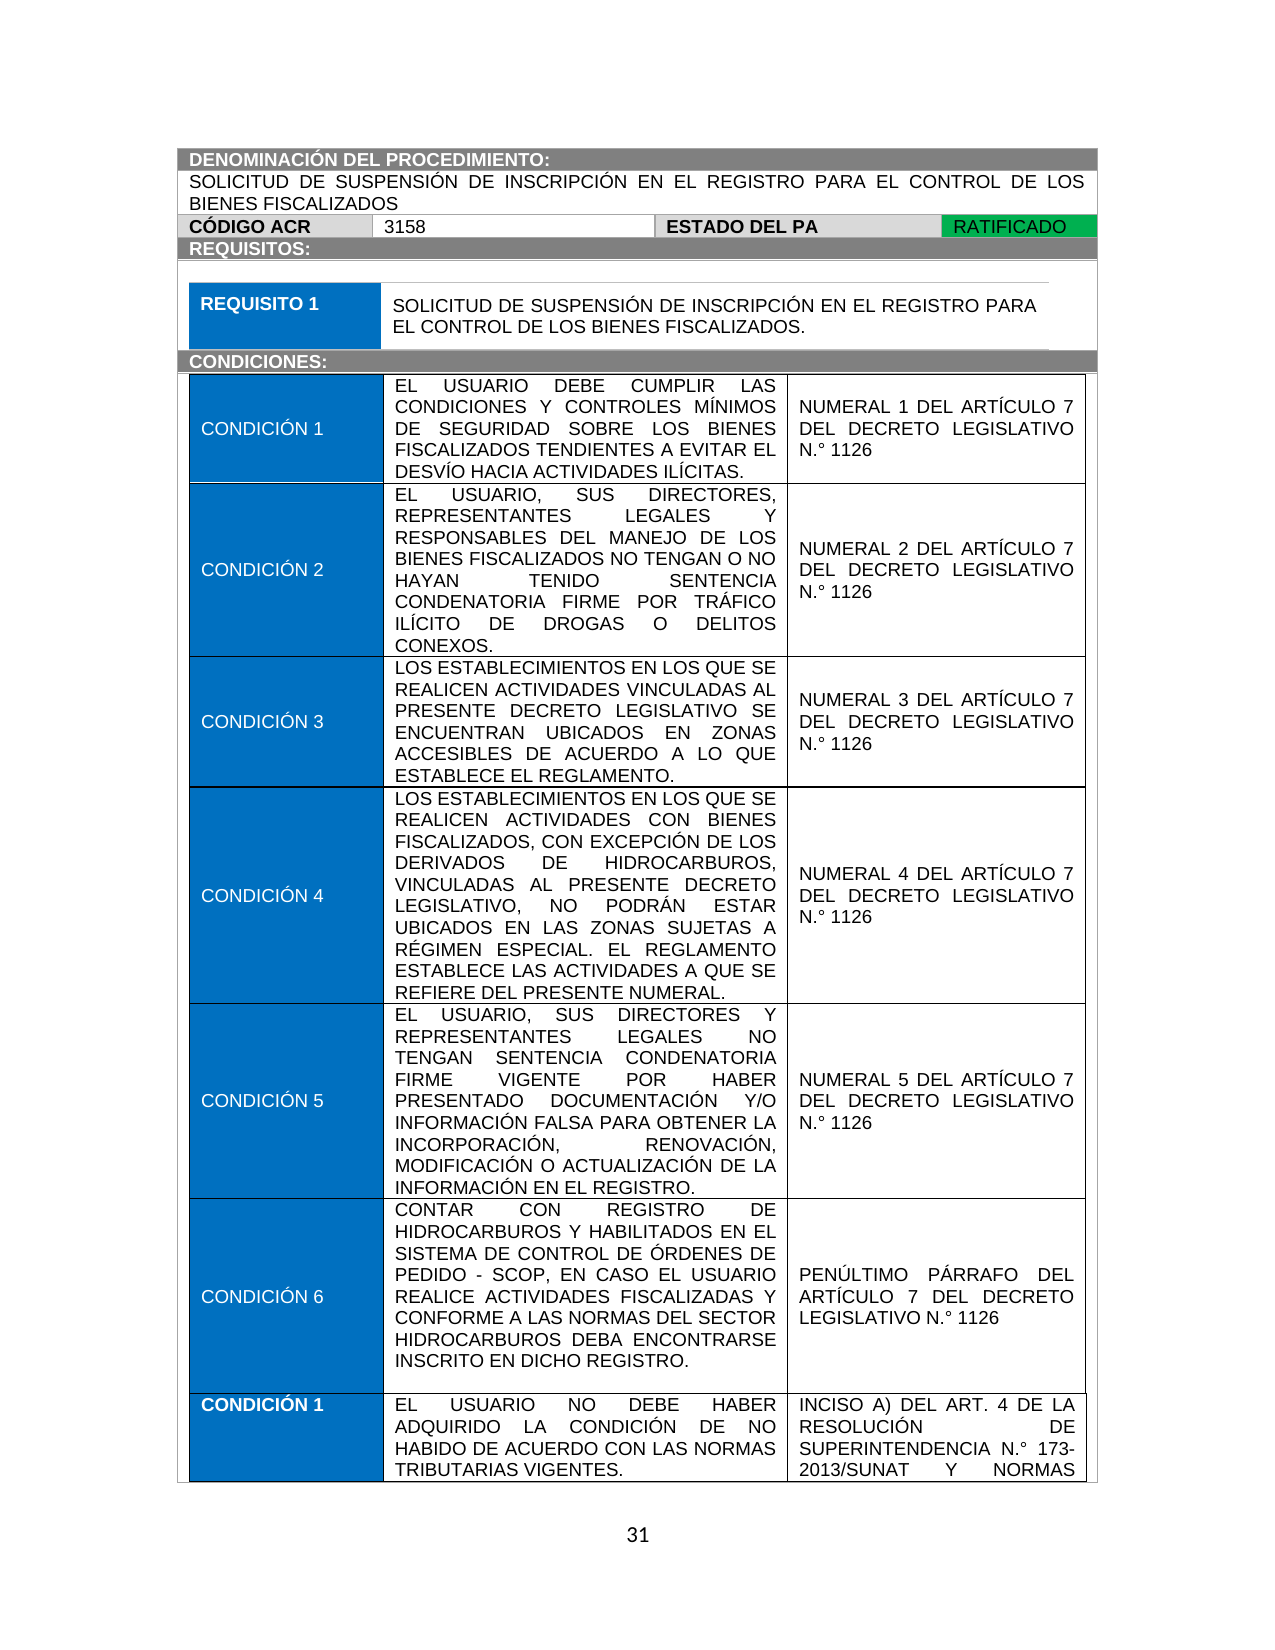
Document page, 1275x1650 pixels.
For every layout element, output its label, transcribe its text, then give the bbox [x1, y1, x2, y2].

table_cell [788, 788, 1085, 1003]
table_cell [788, 1394, 1086, 1481]
table_cell [788, 375, 1085, 483]
table_cell [178, 261, 1097, 350]
table_cell [384, 375, 787, 483]
table_cell CÓDIGO ACR [178, 215, 372, 237]
table_cell [788, 657, 1085, 786]
table_cell 3158 [373, 215, 654, 237]
table_cell CONDICIONES: [178, 351, 1097, 372]
table_cell [788, 1004, 1085, 1198]
table_cell [384, 1199, 787, 1393]
table_cell [788, 1199, 1085, 1393]
table_cell [384, 788, 787, 1003]
table_cell [178, 374, 189, 1482]
table_cell [1086, 374, 1097, 1482]
table_cell REQUISITOS: [178, 238, 1097, 259]
table_cell [788, 484, 1085, 656]
table_cell RATIFICADO [942, 215, 1097, 237]
table_cell SOLICITUD DE SUSPENSIÓN DE INSCRIPCIÓN EN EL REGISTRO PARA EL CONTROL DE LOS BIENES FISCALIZADOS [178, 171, 1097, 214]
table_cell [384, 657, 787, 786]
table_cell ESTADO DEL PA [656, 215, 941, 237]
table_cell [384, 484, 787, 656]
table_cell [384, 1004, 787, 1198]
table_header DENOMINACIÓN DEL PROCEDIMIENTO: [178, 149, 1097, 170]
table_cell [384, 1394, 787, 1481]
